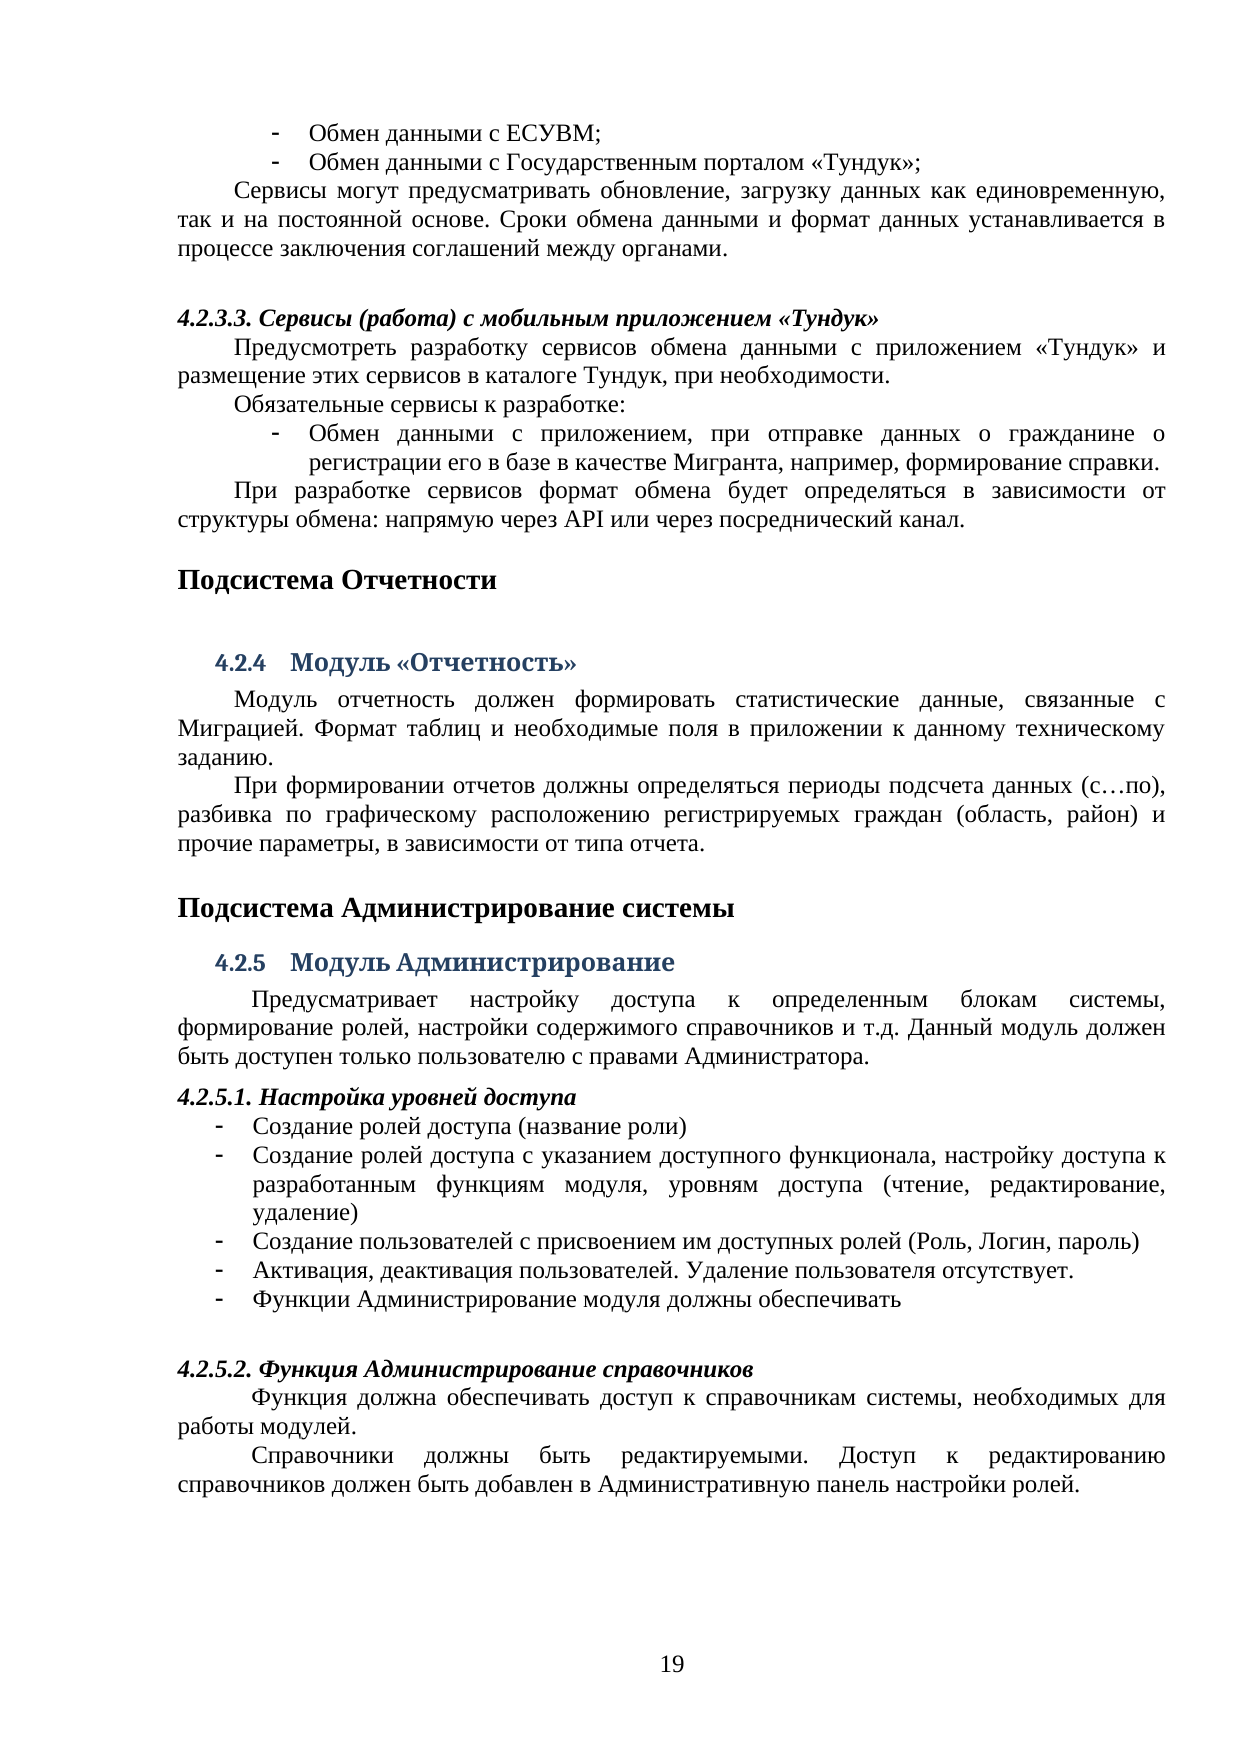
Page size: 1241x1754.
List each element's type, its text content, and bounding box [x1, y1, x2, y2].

subtitle Модуль Администрирование [215, 949, 1166, 977]
text Модуль отчетность должен формировать статистические данные, связанные с Миграцией. Формат таблиц и необходимые поля в приложении к данному техническому заданию. [177, 684, 1166, 770]
text Предусмотреть разработку сервисов обмена данными с приложением «Тундук» и размещение этих сервисов в каталоге Тундук, при необходимости. [177, 332, 1166, 389]
text 4.2.5.1. Настройка уровней доступа [177, 1082, 1166, 1111]
list Создание пользователей с присвоением им доступных ролей (Роль, Логин, пароль) [215, 1226, 1166, 1255]
list Создание ролей доступа (название роли) [215, 1111, 1166, 1140]
text Обмен данными с Государственным порталом «Тундук»; [271, 147, 1166, 176]
text Обмен данными с ЕСУВМ; [271, 118, 1166, 147]
text Предусматривает настройку доступа к определенным блокам системы, формирование ролей, настройки содержимого справочников и т.д. Данный модуль должен быть доступен только пользователю с правами Администратора. [177, 984, 1166, 1070]
text 4.2.5.2. Функция Администрирование справочников [177, 1354, 1166, 1382]
text Подсистема Отчетности [177, 562, 1166, 595]
list Функции Администрирование модуля должны обеспечивать [215, 1284, 1166, 1312]
text При формировании отчетов должны определяться периоды подсчета данных (с…по), разбивка по графическому расположению регистрируемых граждан (область, район) и прочие параметры, в зависимости от типа отчета. [177, 770, 1166, 857]
text При разработке сервисов формат обмена будет определяться в зависимости от структуры обмена: напрямую через API или через посреднический канал. [177, 476, 1166, 533]
list Активация, деактивация пользователей. Удаление пользователя отсутствует. [215, 1255, 1166, 1284]
text 4.2.3.3. Сервисы (работа) с мобильным приложением «Тундук» [177, 303, 1166, 332]
text Сервисы могут предусматривать обновление, загрузку данных как единовременную, так и на постоянной основе. Сроки обмена данными и формат данных устанавливается в процессе заключения соглашений между органами. [177, 176, 1166, 262]
list Создание ролей доступа с указанием доступного функционала, настройку доступа к разработанным функциям модуля, уровням доступа (чтение, редактирование, удаление) [215, 1140, 1166, 1226]
text Обязательные сервисы к разработке: [177, 389, 1166, 418]
subtitle Модуль «Отчетность» [215, 649, 1166, 678]
text Функция должна обеспечивать доступ к справочникам системы, необходимых для работы модулей. [177, 1382, 1166, 1440]
text Обмен данными с приложением, при отправке данных о гражданине о регистрации его в базе в качестве Мигранта, например, формирование справки. [271, 418, 1166, 476]
text Справочники должны быть редактируемыми. Доступ к редактированию справочников должен быть добавлен в Административную панель настройки ролей. [177, 1440, 1166, 1497]
text Подсистема Администрирование системы [177, 890, 1166, 924]
